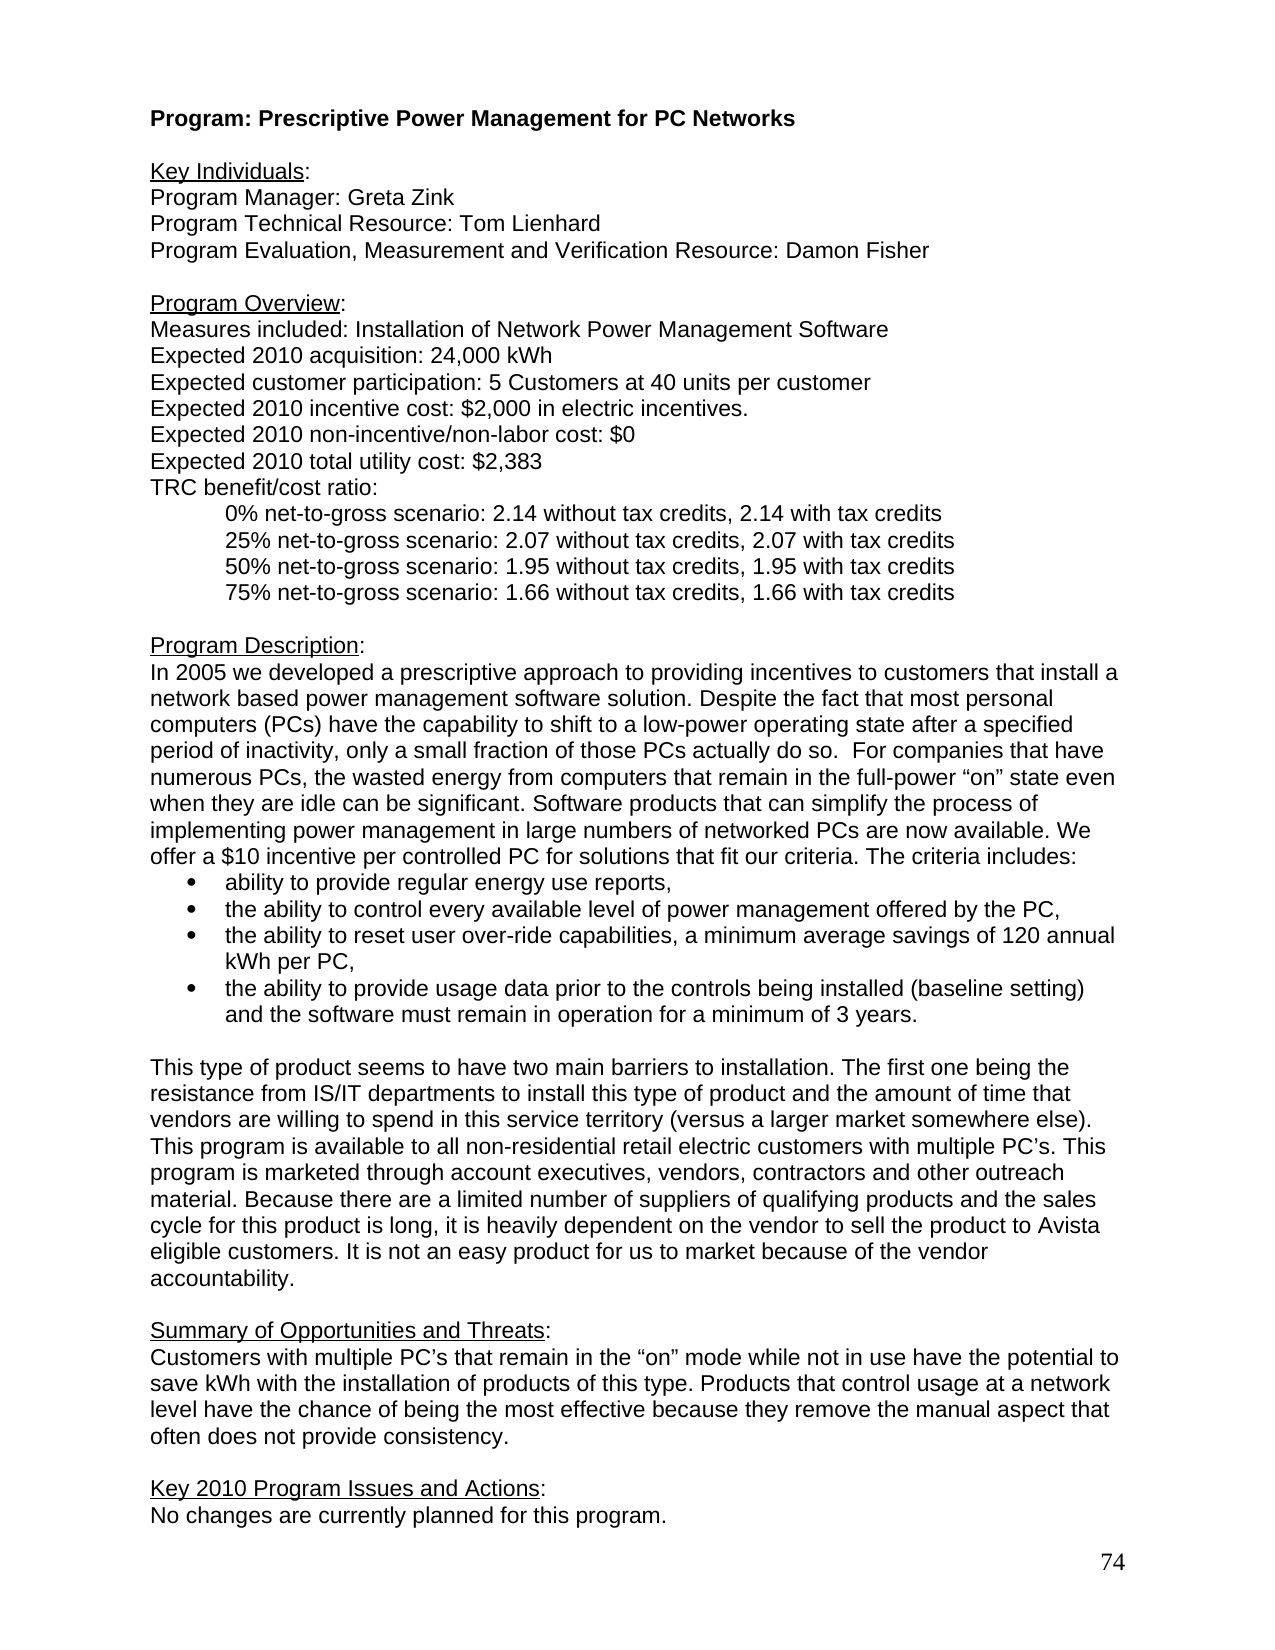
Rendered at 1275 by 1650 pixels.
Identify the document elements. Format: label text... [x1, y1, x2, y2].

text 50% net-to-gross scenario: 1.95 without tax credits, 1.95 with tax credits [225, 553, 1125, 579]
text Program: Prescriptive Power Management for PC Networks [150, 105, 1125, 131]
text Program Manager: Greta Zink [150, 184, 1125, 210]
text Expected 2010 non-incentive/non-labor cost: $0 [150, 421, 1125, 448]
list the ability to control every available level of power management offered by the PC, [187, 896, 1123, 922]
text Expected 2010 total utility cost: $2,383 [150, 448, 1125, 474]
list the ability to reset user over-ride capabilities, a minimum average savings of 120 annual kWh per PC, [187, 922, 1123, 975]
text TRC benefit/cost ratio: [150, 474, 1125, 500]
text Measures included: Installation of Network Power Management Software [150, 316, 1125, 342]
text 0% net-to-gross scenario: 2.14 without tax credits, 2.14 with tax credits [225, 500, 1125, 527]
text Customers with multiple PC’s that remain in the “on” mode while not in use have the potential to save kWh with the installation of products of this type. Products that control usage at a network level have the chance of being the most effective because they remove the manual aspect that often does not provide consistency. [150, 1344, 1123, 1449]
text 75% net-to-gross scenario: 1.66 without tax credits, 1.66 with tax credits [225, 579, 1125, 606]
text Summary of Opportunities and Threats: [150, 1317, 1125, 1344]
text Expected 2010 incentive cost: $2,000 in electric incentives. [150, 395, 1123, 421]
text Program Technical Resource: Tom Lienhard [150, 210, 1125, 237]
text This type of product seems to have two main barriers to installation. The first one being the resistance from IS/IT departments to install this type of product and the amount of time that vendors are willing to spend in this service territory (versus a larger market somewhere else). This program is available to all non-residential retail electric customers with multiple PC’s. This program is marketed through account executives, vendors, contractors and other outreach material. Because there are a limited number of suppliers of qualifying products and the sales cycle for this product is long, it is heavily dependent on the vendor to sell the product to Avista eligible customers. It is not an easy product for us to market because of the vendor accountability. [150, 1054, 1123, 1291]
text Key 2010 Program Issues and Actions: [150, 1475, 1125, 1502]
text Program Evaluation, Measurement and Verification Resource: Damon Fisher [150, 237, 1125, 263]
text Program Overview: [150, 289, 1125, 316]
text 25% net-to-gross scenario: 2.07 without tax credits, 2.07 with tax credits [225, 527, 1125, 553]
list ability to provide regular energy use reports, [187, 869, 1123, 896]
text Expected 2010 acquisition: 24,000 kWh [150, 342, 1125, 368]
text No changes are currently planned for this program. [150, 1502, 1125, 1528]
text In 2005 we developed a prescriptive approach to providing incentives to customers that install a network based power management software solution. Despite the fact that most personal computers (PCs) have the capability to shift to a low-power operating state after a specified period of inactivity, only a small fraction of those PCs actually do so. For companies that have numerous PCs, the wasted energy from computers that remain in the full-power “on” state even when they are idle can be significant. Software products that can simplify the process of implementing power management in large numbers of networked PCs are now available. We offer a $10 incentive per controlled PC for solutions that fit our criteria. The criteria includes: [150, 658, 1123, 869]
text Key Individuals: [150, 158, 1125, 184]
text Program Description: [150, 632, 1125, 658]
text Expected customer participation: 5 Customers at 40 units per customer [150, 368, 1125, 395]
list the ability to provide usage data prior to the controls being installed (baseline setting) and the software must remain in operation for a minimum of 3 years. [187, 975, 1123, 1027]
